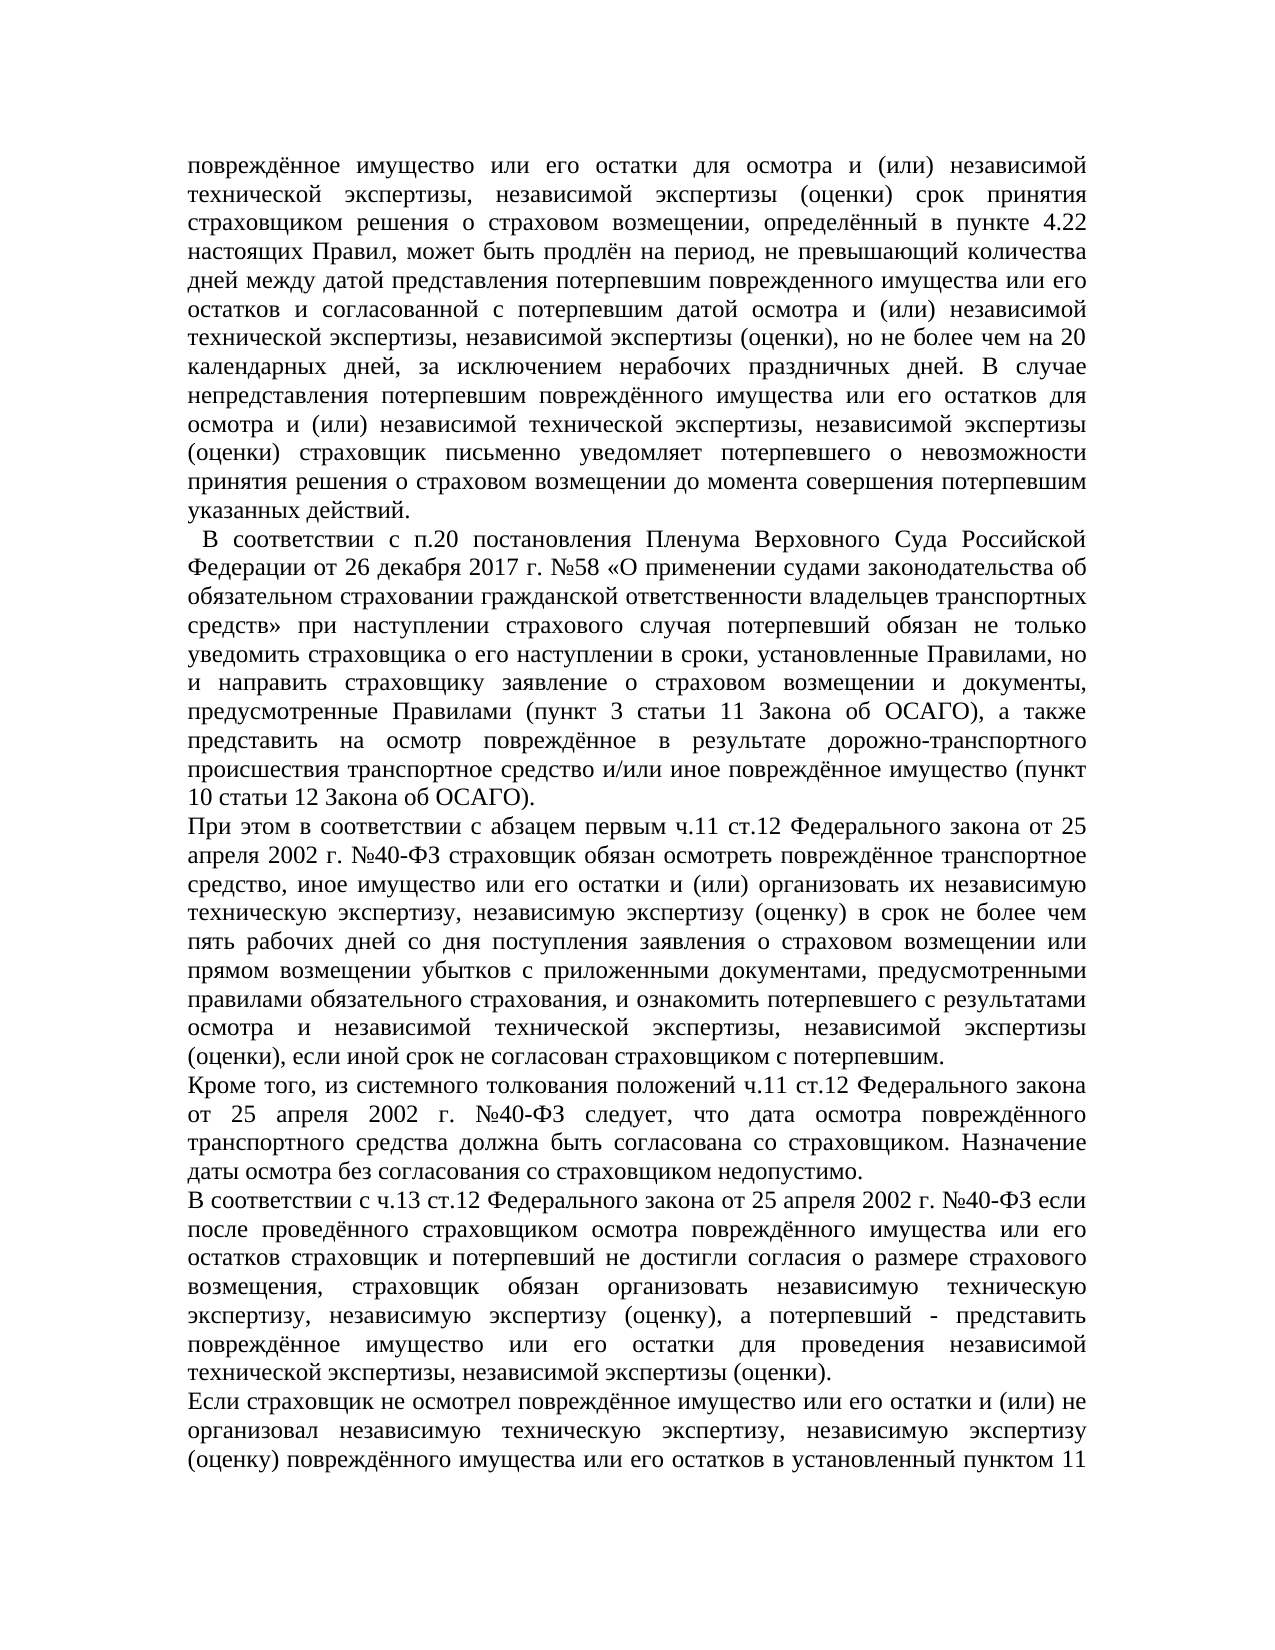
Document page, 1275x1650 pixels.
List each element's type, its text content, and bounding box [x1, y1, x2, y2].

text В соответствии с ч.13 ст.12 Федерального закона от 25 апреля 2002 г. №40-ФЗ если после проведённого страховщиком осмотра повреждённого имущества или его остатков страховщик и потерпевший не достигли согласия о размере страхового возмещения, страховщик обязан организовать независимую техническую экспертизу, независимую экспертизу (оценку), а потерпевший - представить повреждённое имущество или его остатки для проведения независимой технической экспертизы, независимой экспертизы (оценки). [187, 1185, 1087, 1386]
text Кроме того, из системного толкования положений ч.11 ст.12 Федерального закона от 25 апреля 2002 г. №40-ФЗ следует, что дата осмотра повреждённого транспортного средства должна быть согласована со страховщиком. Назначение даты осмотра без согласования со страховщиком недопустимо. [187, 1070, 1087, 1185]
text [187, 1386, 1087, 1472]
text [187, 150, 1087, 524]
text При этом в соответствии с абзацем первым ч.11 ст.12 Федерального закона от 25 апреля 2002 г. №40-ФЗ страховщик обязан осмотреть повреждённое транспортное средство, иное имущество или его остатки и (или) организовать их независимую техническую экспертизу, независимую экспертизу (оценку) в срок не более чем пять рабочих дней со дня поступления заявления о страховом возмещении или прямом возмещении убытков с приложенными документами, предусмотренными правилами обязательного страхования, и ознакомить потерпевшего с результатами осмотра и независимой технической экспертизы, независимой экспертизы (оценки), если иной срок не согласован страховщиком с потерпевшим. [187, 811, 1087, 1070]
text В соответствии с п.20 постановления Пленума Верховного Суда Российской Федерации от 26 декабря 2017 г. №58 «О применении судами законодательства об обязательном страховании гражданской ответственности владельцев транспортных средств» при наступлении страхового случая потерпевший обязан не только уведомить страховщика о его наступлении в сроки, установленные Правилами, но и направить страховщику заявление о страховом возмещении и документы, предусмотренные Правилами (пункт 3 статьи 11 Закона об ОСАГО), а также представить на осмотр повреждённое в результате дорожно-транспортного происшествия транспортное средство и/или иное повреждённое имущество (пункт 10 статьи 12 Закона об ОСАГО). [187, 524, 1087, 811]
